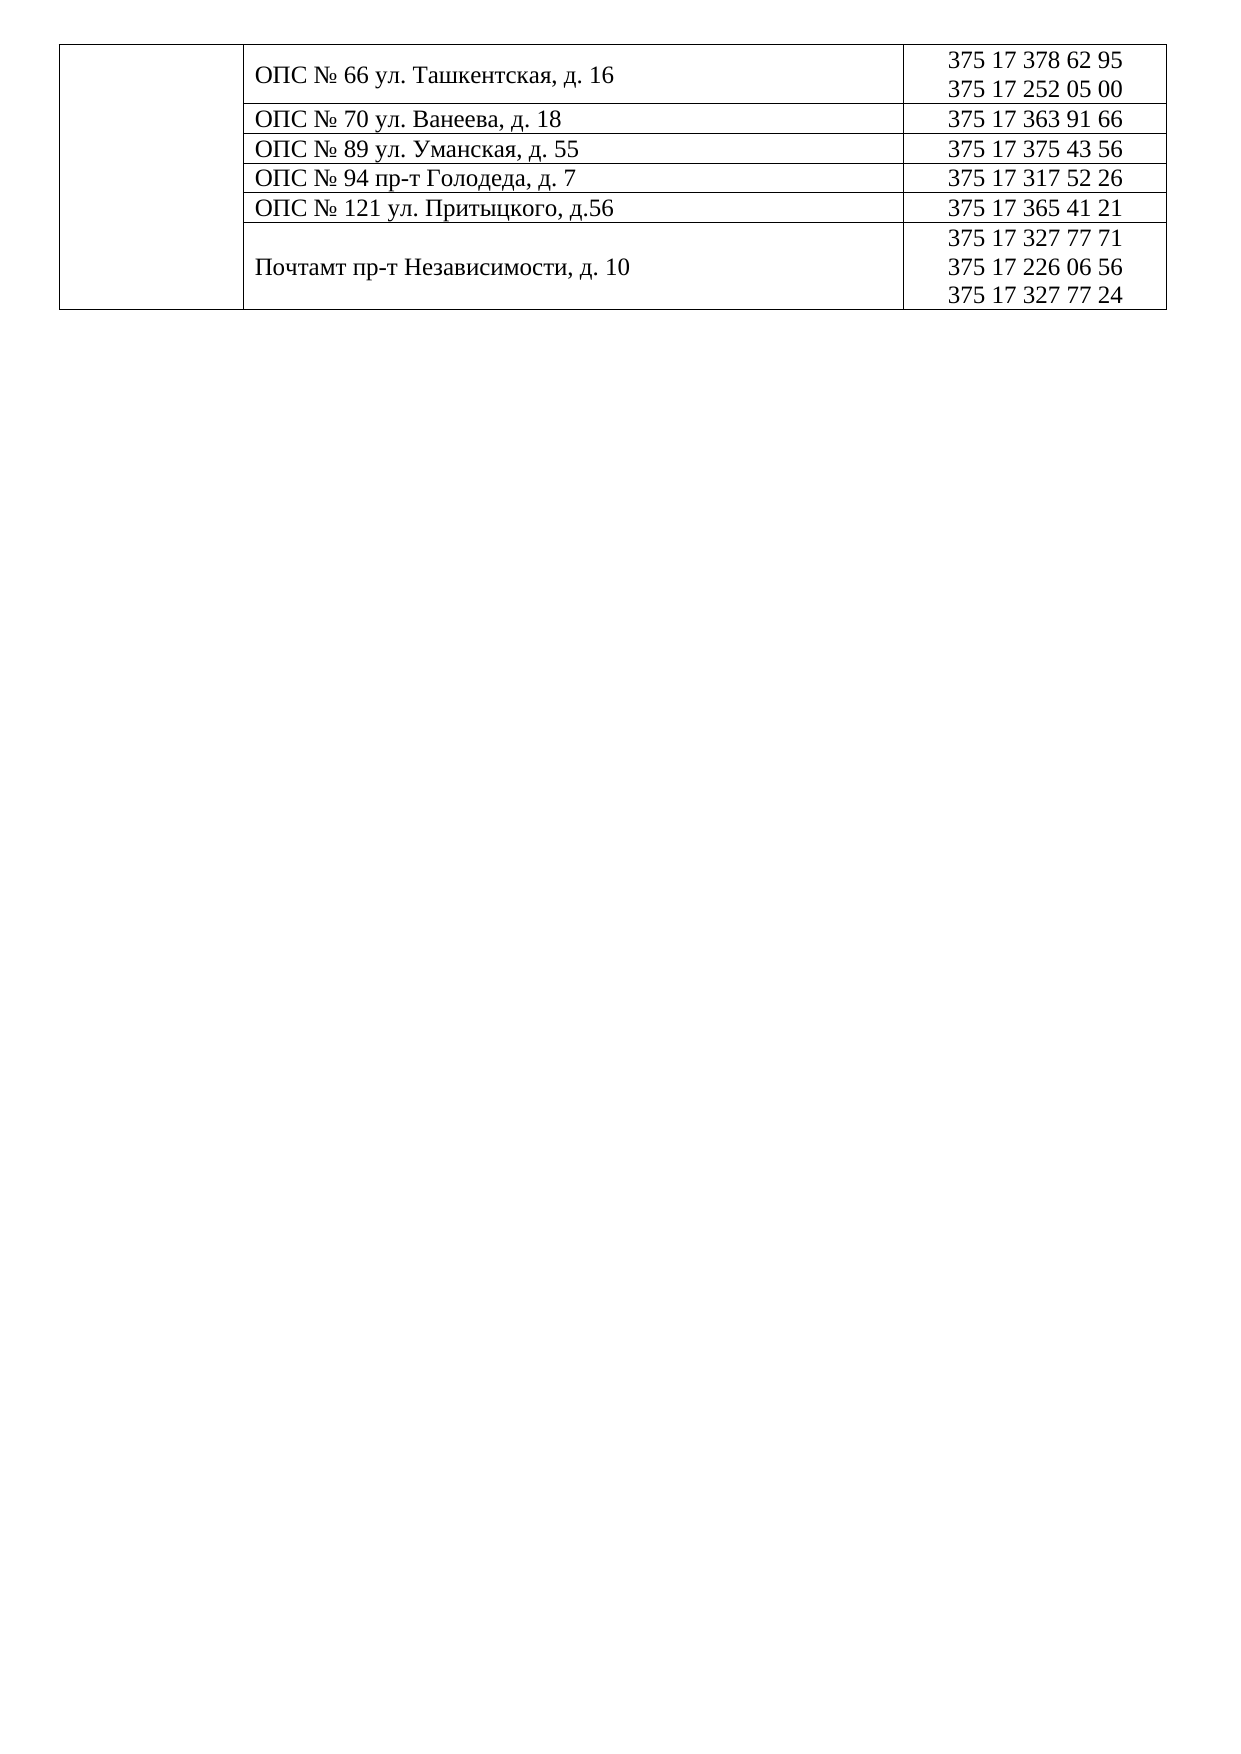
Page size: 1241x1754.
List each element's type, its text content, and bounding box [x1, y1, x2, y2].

table_cell ОПС № 94 пр-т Голодеда, д. 7 [244, 164, 903, 192]
table_cell 375 17 378 62 95 375 17 252 05 00 [904, 45, 1166, 103]
table_cell ОПС № 70 ул. Ванеева, д. 18 [244, 104, 903, 133]
table_cell ОПС № 89 ул. Уманская, д. 55 [244, 134, 903, 162]
table_cell 375 17 317 52 26 [904, 164, 1166, 192]
table_cell ОПС № 121 ул. Притыцкого, д.56 [244, 193, 903, 222]
table_cell 375 17 375 43 56 [904, 134, 1166, 162]
table_cell 375 17 365 41 21 [904, 193, 1166, 222]
table_cell 375 17 363 91 66 [904, 104, 1166, 133]
table_cell Почтамт пр-т Независимости, д. 10 [244, 223, 903, 309]
table_cell ОПС № 66 ул. Ташкентская, д. 16 [244, 45, 903, 103]
table_cell 375 17 327 77 71 375 17 226 06 56 375 17 327 77 24 [904, 223, 1166, 309]
